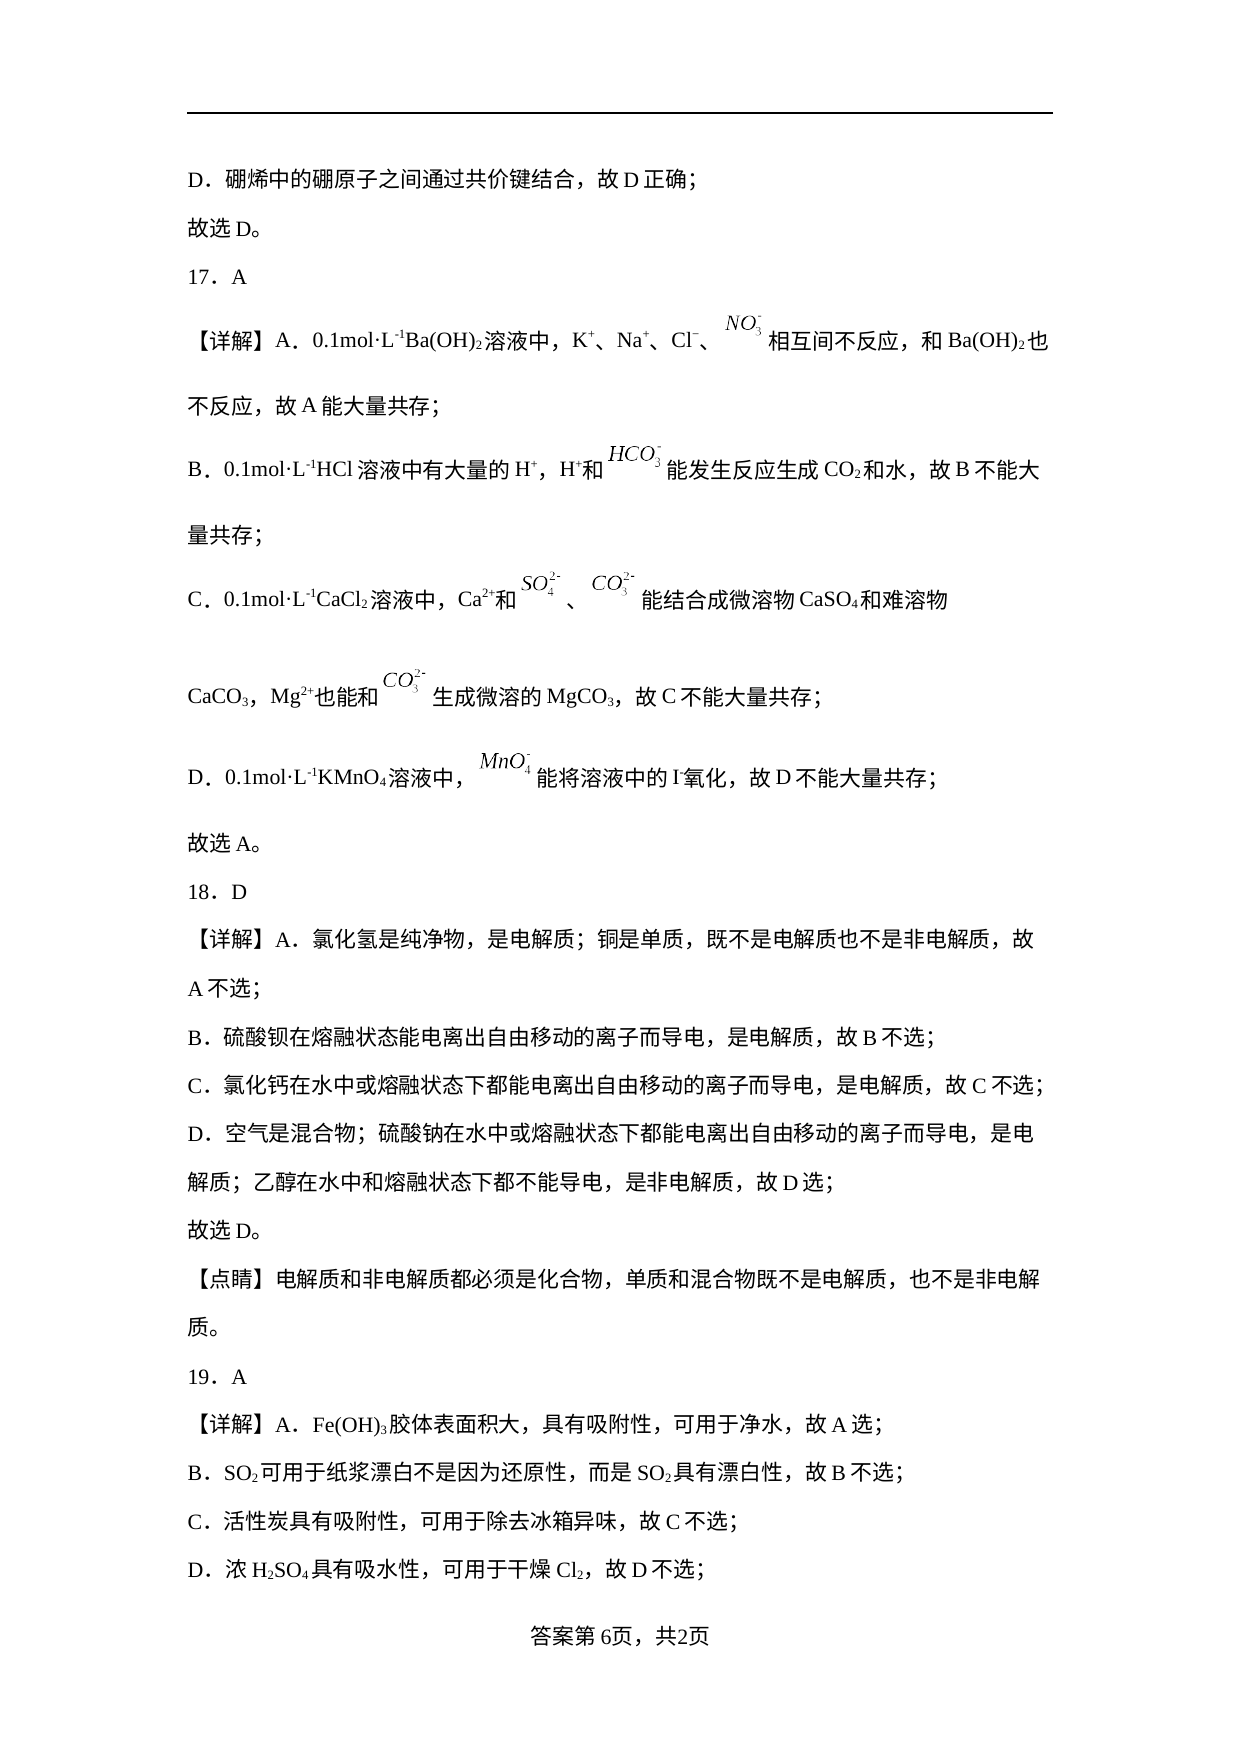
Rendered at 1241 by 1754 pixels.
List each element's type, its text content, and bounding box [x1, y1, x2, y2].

text D．空气是混合物；硫酸钠在水中或熔融状态下都能电离出自由移动的离子而导电，是电解质；乙醇在水中和熔融状态下都不能导电，是非电解质，故D选； [187, 1116, 1053, 1197]
text 18．D [187, 874, 1053, 906]
text 故选D。 [187, 210, 1053, 243]
text B．SO2可用于纸浆漂白不是因为还原性，而是SO2具有漂白性，故B不选； [187, 1455, 1053, 1487]
text 【详解】A．Fe(OH)3胶体表面积大，具有吸附性，可用于净水，故A选； [187, 1407, 1053, 1439]
text 故选D。 [187, 1213, 1053, 1245]
text 【点睛】电解质和非电解质都必须是化合物，单质和混合物既不是电解质，也不是非电解质。 [187, 1261, 1053, 1342]
text C．活性炭具有吸附性，可用于除去冰箱异味，故C不选； [187, 1503, 1053, 1536]
text B．0.1mol·L-1HCl溶液中有大量的H+，H+和能发生反应生成CO2和水，故B不能大量共存； [187, 437, 1053, 550]
text 【详解】A．0.1mol·L-1Ba(OH)2溶液中，K+、Na+、Cl−、相互间不反应，和Ba(OH)2也不反应，故A能大量共存； [187, 307, 1053, 421]
text D．浓 H2SO4具有吸水性，可用于干燥 Cl2，故D不选； [187, 1552, 1053, 1584]
text C．0.1mol·L-1CaCl2溶液中，Ca2+和、能结合成微溶物CaSO4和难溶物CaCO3，Mg2+也能和生成微溶的MgCO3，故C不能大量共存； [187, 566, 1053, 729]
text B．硫酸钡在熔融状态能电离出自由移动的离子而导电，是电解质，故B不选； [187, 1019, 1053, 1052]
text 19．A [187, 1358, 1053, 1391]
text D．硼烯中的硼原子之间通过共价键结合，故D正确； [187, 162, 1053, 194]
text 故选A。 [187, 825, 1053, 858]
text 【详解】A．氯化氢是纯净物，是电解质；铜是单质，既不是电解质也不是非电解质，故A不选； [187, 922, 1053, 1003]
text 17．A [187, 259, 1053, 291]
text D．0.1mol·L-1KMnO4溶液中，能将溶液中的I-氧化，故D不能大量共存； [187, 744, 1053, 809]
text C．氯化钙在水中或熔融状态下都能电离出自由移动的离子而导电，是电解质，故C不选； [187, 1067, 1053, 1100]
